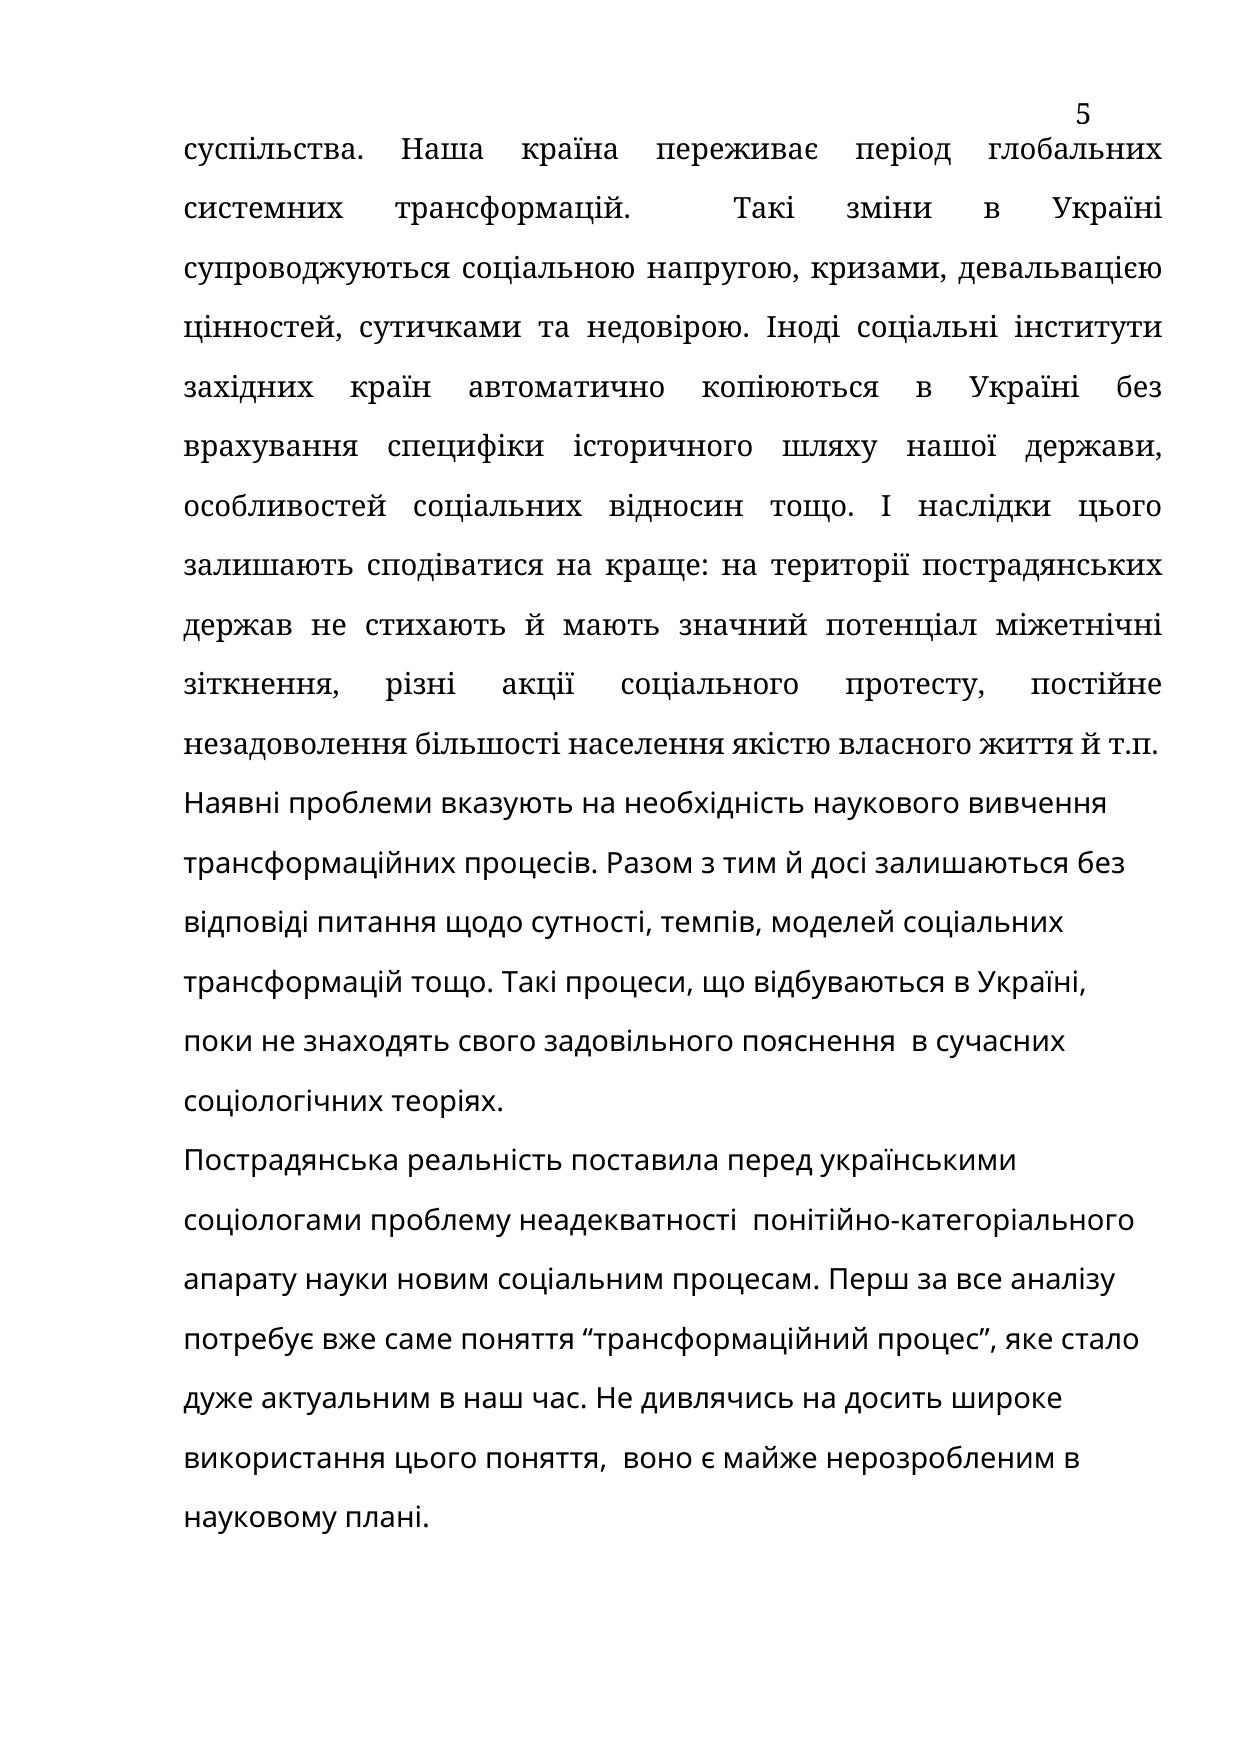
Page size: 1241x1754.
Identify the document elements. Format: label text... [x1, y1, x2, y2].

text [183, 128, 1163, 763]
text Пострадянська реальність поставила перед українськими соціологами проблему неадекватності понітійно-категоріального апарату науки новим соціальним процесам. Перш за все аналізу потребує вже саме поняття “трансформаційний процес”, яке стало дуже актуальним в наш час. Не дивлячись на досить широке використання цього поняття, воно є майже нерозробленим в науковому плані. [183, 1139, 1163, 1536]
text Наявні проблеми вказують на необхідність наукового вивчення трансформаційних процесів. Разом з тим й досі залишаються без відповіді питання щодо сутності, темпів, моделей соціальних трансформацій тощо. Такі процеси, що відбуваються в Україні, поки не знаходять свого задовільного пояснення в сучасних соціологічних теоріях. [183, 783, 1163, 1120]
